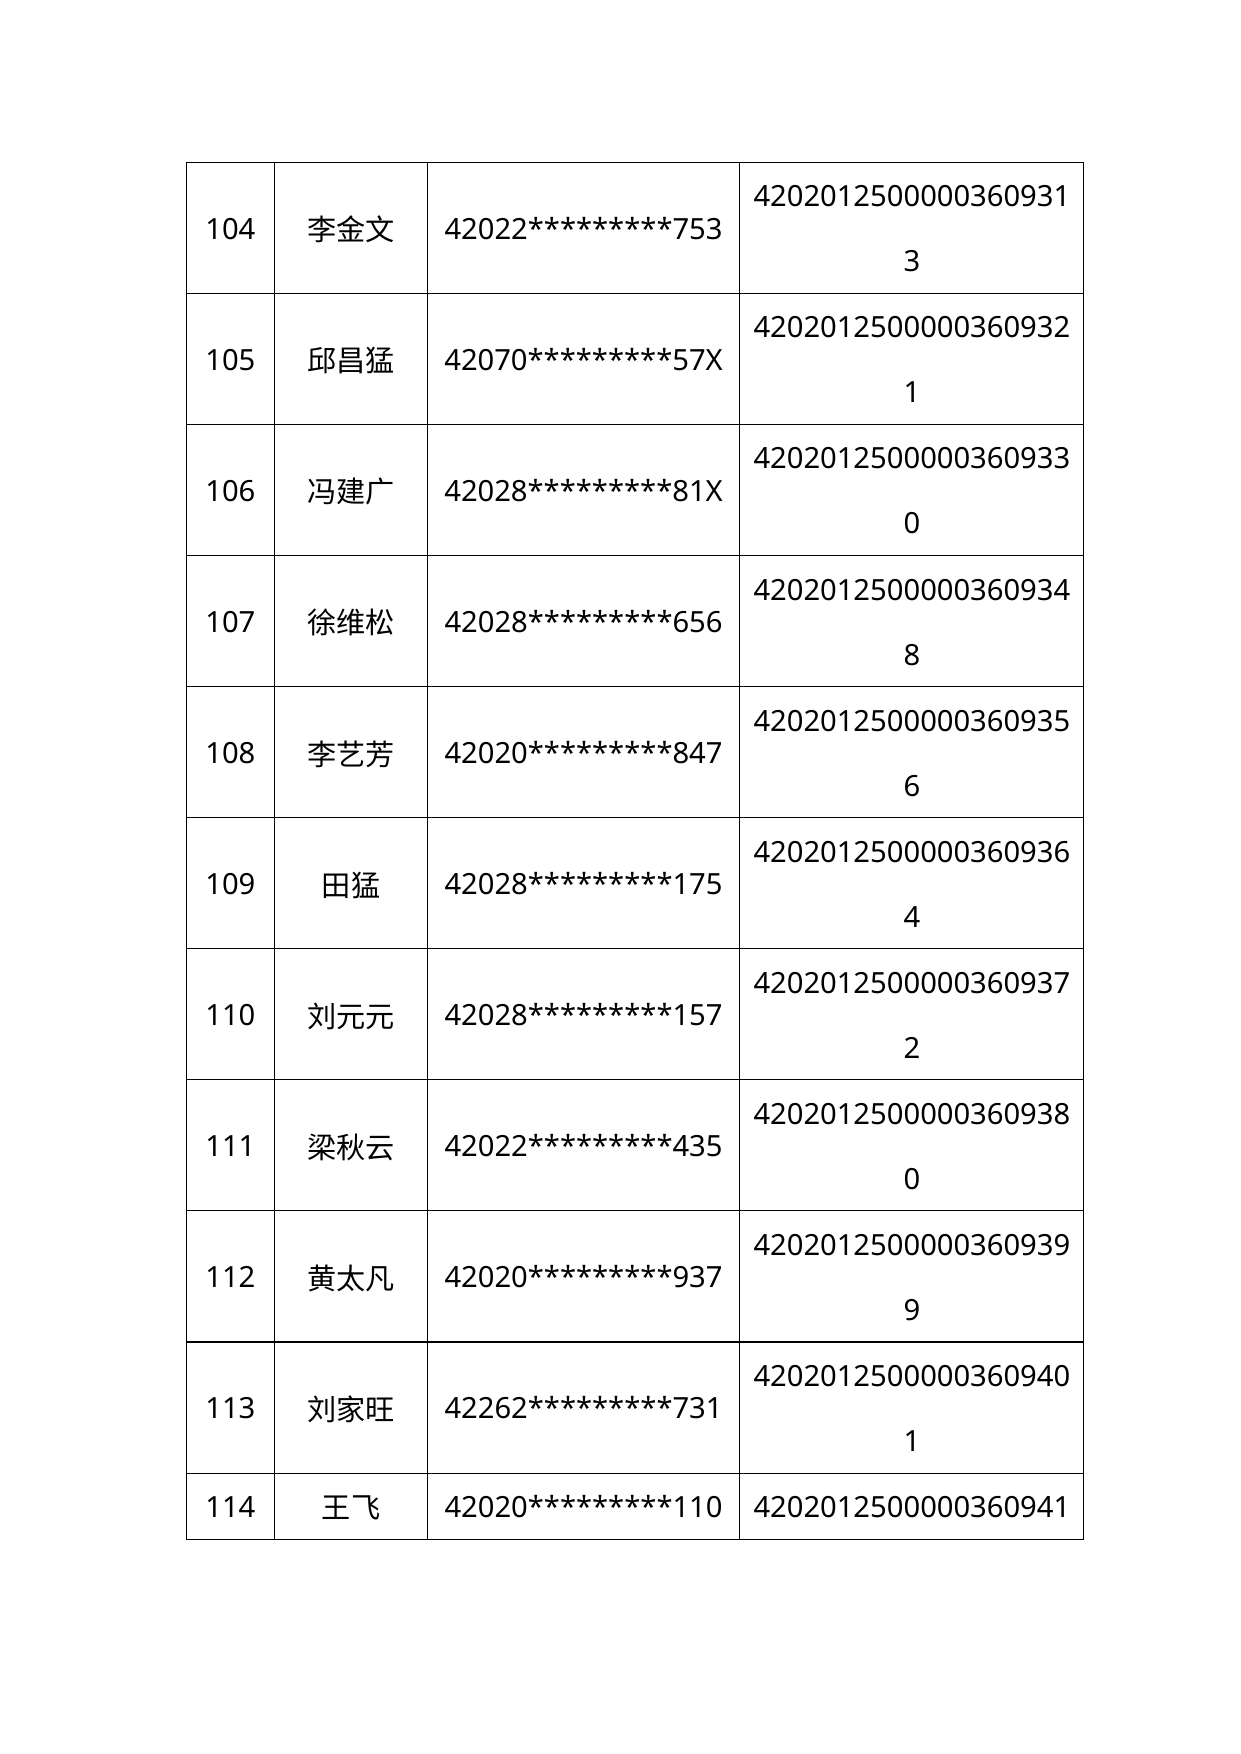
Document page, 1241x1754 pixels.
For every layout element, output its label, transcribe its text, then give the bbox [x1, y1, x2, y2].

table_cell 42028*********81X [428, 425, 739, 555]
table_cell 112 [187, 1211, 274, 1341]
table_cell 邱昌猛 [275, 294, 427, 424]
table_cell 田猛 [275, 818, 427, 948]
table_cell 42028*********157 [428, 949, 739, 1079]
table_cell 42020125000003609356 [740, 687, 1083, 817]
table_cell 李艺芳 [275, 687, 427, 817]
table_cell 42020125000003609401 [740, 1343, 1083, 1472]
table_cell 刘家旺 [275, 1343, 427, 1472]
table_cell 42020*********937 [428, 1211, 739, 1341]
table_cell 梁秋云 [275, 1080, 427, 1210]
table_cell 104 [187, 163, 274, 293]
table_cell 42022*********753 [428, 163, 739, 293]
table_cell 42022*********435 [428, 1080, 739, 1210]
table_cell 113 [187, 1343, 274, 1472]
table_cell 王飞 [275, 1474, 427, 1538]
table_cell 徐维松 [275, 556, 427, 686]
table_cell 42020125000003609372 [740, 949, 1083, 1079]
table_cell 42028*********175 [428, 818, 739, 948]
table_cell 42020125000003609330 [740, 425, 1083, 555]
table_cell 冯建广 [275, 425, 427, 555]
table_cell 42020125000003609348 [740, 556, 1083, 686]
table_cell 黄太凡 [275, 1211, 427, 1341]
table_cell 李金文 [275, 163, 427, 293]
table_cell 106 [187, 425, 274, 555]
table_cell 107 [187, 556, 274, 686]
table_cell 42020*********110 [428, 1474, 739, 1538]
table_cell 105 [187, 294, 274, 424]
table_cell 42070*********57X [428, 294, 739, 424]
table_cell 42020125000003609380 [740, 1080, 1083, 1210]
table_cell 刘元元 [275, 949, 427, 1079]
table_cell 114 [187, 1474, 274, 1538]
table_cell 42020125000003609364 [740, 818, 1083, 948]
table_cell 111 [187, 1080, 274, 1210]
table_cell 42262*********731 [428, 1343, 739, 1472]
table_cell 109 [187, 818, 274, 948]
table_cell 42028*********656 [428, 556, 739, 686]
table_cell 42020125000003609321 [740, 294, 1083, 424]
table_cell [740, 1474, 1083, 1538]
table_cell 108 [187, 687, 274, 817]
table_cell 110 [187, 949, 274, 1079]
table_cell 42020*********847 [428, 687, 739, 817]
table_cell 42020125000003609313 [740, 163, 1083, 293]
table_cell 42020125000003609399 [740, 1211, 1083, 1341]
